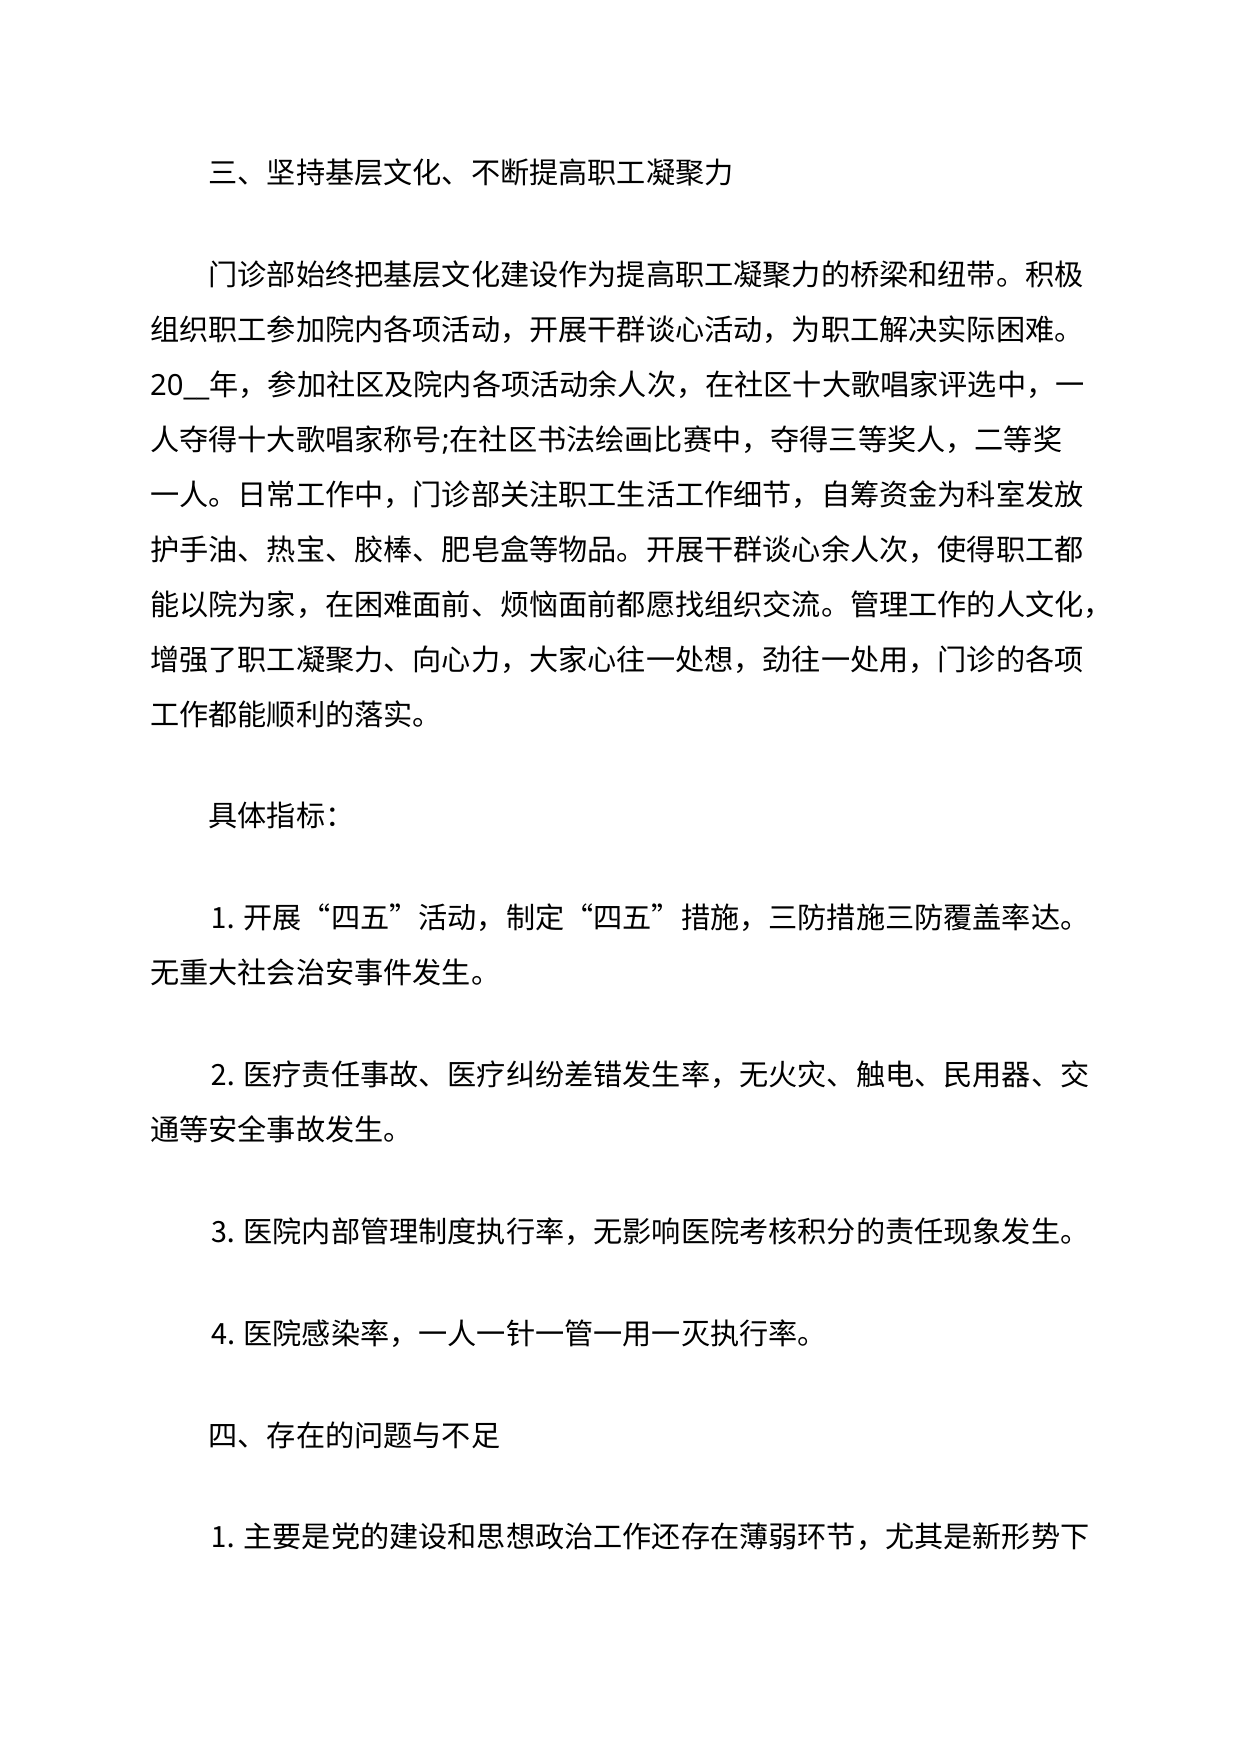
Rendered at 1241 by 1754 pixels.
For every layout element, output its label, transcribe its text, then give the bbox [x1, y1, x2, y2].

text ⒉医疗责任事故、医疗纠纷差错发生率，无火灾、触电、民用器、交通等安全事故发生。 [150, 1051, 1090, 1149]
text ⒊医院内部管理制度执行率，无影响医院考核积分的责任现象发生。 [150, 1208, 1090, 1251]
text 具体指标： [150, 793, 1090, 835]
text ⒋医院感染率，一人一针一管一用一灭执行率。 [150, 1310, 1090, 1353]
text ⒈开展“四五”活动，制定“四五”措施，三防措施三防覆盖率达。无重大社会治安事件发生。 [150, 895, 1090, 992]
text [150, 1514, 1090, 1556]
text 四、存在的问题与不足 [150, 1412, 1090, 1454]
text 三、坚持基层文化、不断提高职工凝聚力 [150, 150, 1090, 192]
text 门诊部始终把基层文化建设作为提高职工凝聚力的桥梁和纽带。积极组织职工参加院内各项活动，开展干群谈心活动，为职工解决实际困难。20__年，参加社区及院内各项活动余人次，在社区十大歌唱家评选中，一人夺得十大歌唱家称号;在社区书法绘画比赛中，夺得三等奖人，二等奖一人。日常工作中，门诊部关注职工生活工作细节，自筹资金为科室发放护手油、热宝、胶棒、肥皂盒等物品。开展干群谈心余人次，使得职工都能以院为家，在困难面前、烦恼面前都愿找组织交流。管理工作的人文化，增强了职工凝聚力、向心力，大家心往一处想，劲往一处用，门诊的各项工作都能顺利的落实。 [150, 252, 1090, 733]
